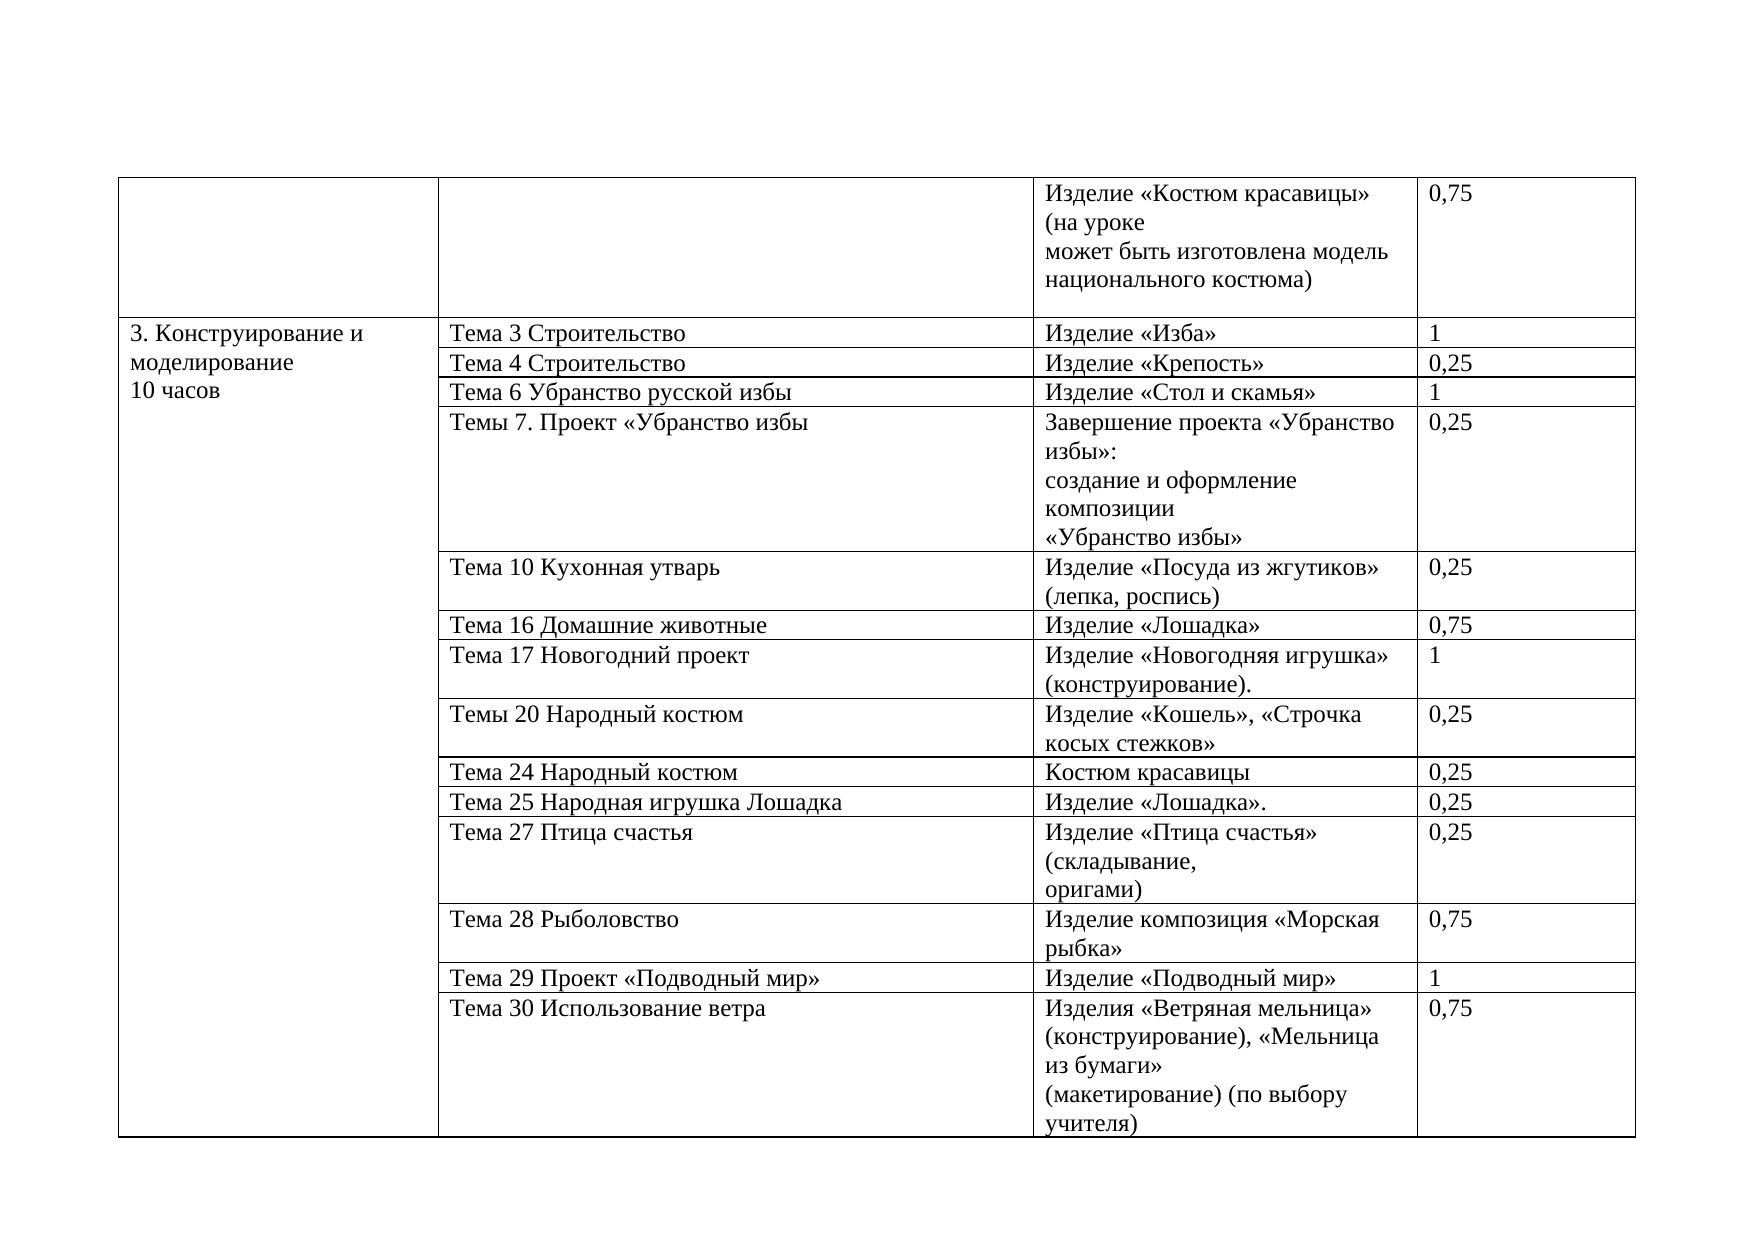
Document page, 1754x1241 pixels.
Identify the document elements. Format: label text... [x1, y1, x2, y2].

table_cell Изделия «Ветряная мельница» (конструирование), «Мельница из бумаги» (макетирование) (по выбору учителя) [1034, 993, 1417, 1136]
table_cell 0,25 [1418, 552, 1635, 609]
table_cell Изделие «Лошадка» [1034, 611, 1417, 639]
table_cell 0,25 [1418, 817, 1635, 903]
table_cell 1 [1418, 640, 1635, 698]
table_cell Тема 27 Птица счастья [439, 817, 1033, 903]
table_cell Изделие «Посуда из жгутиков» (лепка, роспись) [1034, 552, 1417, 609]
table_cell 1 [1418, 963, 1635, 992]
table_cell Изделие «Крепость» [1034, 348, 1417, 376]
table_cell Темы 7. Проект «Убранство избы [439, 407, 1033, 551]
table_cell Тема 6 Убранство русской избы [439, 378, 1033, 406]
table_cell 0,75 [1418, 904, 1635, 962]
table_cell Изделие «Лошадка». [1034, 787, 1417, 816]
table_cell Костюм красавицы [1034, 758, 1417, 786]
table_cell Завершение проекта «Убранство избы»: создание и оформление композиции «Убранство избы» [1034, 407, 1417, 551]
table_cell 0,25 [1418, 758, 1635, 786]
table_cell Тема 16 Домашние животные [439, 611, 1033, 639]
table_cell Изделие «Кошель», «Строчка косых стежков» [1034, 699, 1417, 756]
table_cell Изделие «Изба» [1034, 318, 1417, 347]
table_cell 3. Конструирование и моделирование 10 часов [119, 318, 438, 1136]
table_cell Изделие «Новогодняя игрушка» (конструирование). [1034, 640, 1417, 698]
table_cell 0,25 [1418, 787, 1635, 816]
table_cell Тема 4 Строительство [439, 348, 1033, 376]
table_cell 0,25 [1418, 407, 1635, 551]
table_cell 0,75 [1418, 178, 1635, 317]
table_cell Тема 30 Использование ветра [439, 993, 1033, 1136]
table_cell 0,25 [1418, 348, 1635, 376]
table_cell Тема 25 Народная игрушка Лошадка [439, 787, 1033, 816]
table_cell Тема 3 Строительство [439, 318, 1033, 347]
table_cell Темы 20 Народный костюм [439, 699, 1033, 756]
table_cell Изделие «Костюм красавицы» (на уроке может быть изготовлена модель национального костюма) [1034, 178, 1417, 317]
table_cell 1 [1418, 378, 1635, 406]
table_cell Изделие «Стол и скамья» [1034, 378, 1417, 406]
table_cell Тема 29 Проект «Подводный мир» [439, 963, 1033, 992]
table_cell Тема 28 Рыболовство [439, 904, 1033, 962]
table_cell Изделие «Птица счастья» (складывание, оригами) [1034, 817, 1417, 903]
table_cell Тема 24 Народный костюм [439, 758, 1033, 786]
table_cell Тема 10 Кухонная утварь [439, 552, 1033, 609]
table_cell 1 [1418, 318, 1635, 347]
table_cell 0,75 [1418, 611, 1635, 639]
table_cell Изделие композиция «Морская рыбка» [1034, 904, 1417, 962]
table_cell 0,25 [1418, 699, 1635, 756]
table_cell Изделие «Подводный мир» [1034, 963, 1417, 992]
table_cell Тема 17 Новогодний проект [439, 640, 1033, 698]
table_cell 0,75 [1418, 993, 1635, 1136]
